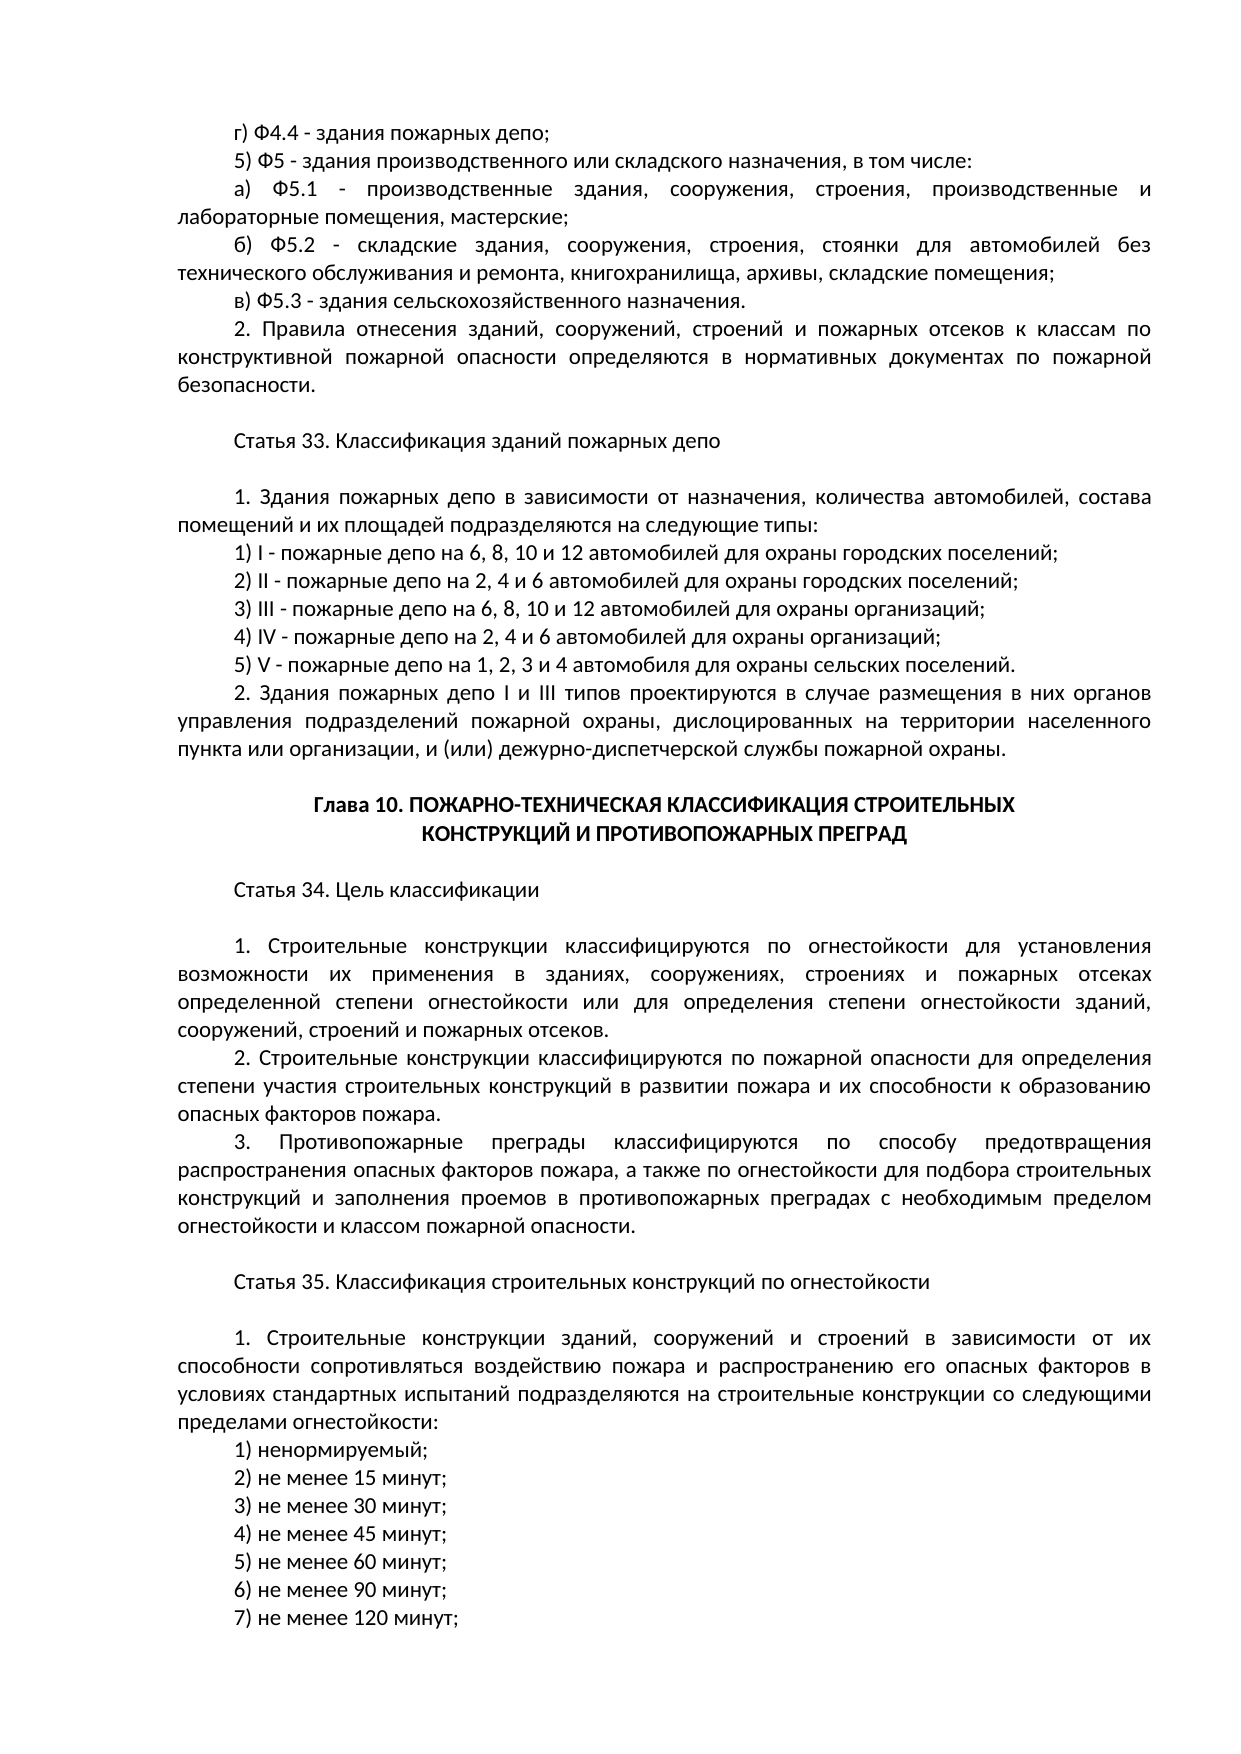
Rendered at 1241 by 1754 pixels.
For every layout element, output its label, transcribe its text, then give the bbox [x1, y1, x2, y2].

text Статья 33. Классификация зданий пожарных депо [177, 426, 1152, 454]
text 1. Строительные конструкции зданий, сооружений и строений в зависимости от их способности сопротивляться воздействию пожара и распространению его опасных факторов в условиях стандартных испытаний подразделяются на строительные конструкции со следующими пределами огнестойкости: [177, 1323, 1152, 1435]
text 3) не менее 30 минут; [177, 1491, 1152, 1519]
text г) Ф4.4 - здания пожарных депо; [177, 118, 1152, 146]
text 5) Ф5 - здания производственного или складского назначения, в том числе: [177, 146, 1152, 174]
text Статья 35. Классификация строительных конструкций по огнестойкости [177, 1267, 1152, 1295]
title Глава 10. ПОЖАРНО-ТЕХНИЧЕСКАЯ КЛАССИФИКАЦИЯ СТРОИТЕЛЬНЫХ [177, 791, 1152, 819]
text в) Ф5.3 - здания сельскохозяйственного назначения. [177, 286, 1152, 314]
text 4) IV - пожарные депо на 2, 4 и 6 автомобилей для охраны организаций; [177, 622, 1152, 651]
text 5) не менее 60 минут; [177, 1547, 1152, 1575]
text 7) не менее 120 минут; [177, 1603, 1152, 1631]
text 2. Правила отнесения зданий, сооружений, строений и пожарных отсеков к классам по конструктивной пожарной опасности определяются в нормативных документах по пожарной безопасности. [177, 314, 1152, 398]
title КОНСТРУКЦИЙ И ПРОТИВОПОЖАРНЫХ ПРЕГРАД [177, 819, 1152, 847]
text 2. Здания пожарных депо I и III типов проектируются в случае размещения в них органов управления подразделений пожарной охраны, дислоцированных на территории населенного пункта или организации, и (или) дежурно-диспетчерской службы пожарной охраны. [177, 678, 1152, 763]
text 1) ненормируемый; [177, 1435, 1152, 1463]
text 6) не менее 90 минут; [177, 1575, 1152, 1603]
text Статья 34. Цель классификации [177, 875, 1152, 903]
text б) Ф5.2 - складские здания, сооружения, строения, стоянки для автомобилей без технического обслуживания и ремонта, книгохранилища, архивы, складские помещения; [177, 230, 1152, 286]
text 5) V - пожарные депо на 1, 2, 3 и 4 автомобиля для охраны сельских поселений. [177, 651, 1152, 678]
text 2. Строительные конструкции классифицируются по пожарной опасности для определения степени участия строительных конструкций в развитии пожара и их способности к образованию опасных факторов пожара. [177, 1043, 1152, 1127]
text а) Ф5.1 - производственные здания, сооружения, строения, производственные и лабораторные помещения, мастерские; [177, 174, 1152, 230]
text 1) I - пожарные депо на 6, 8, 10 и 12 автомобилей для охраны городских поселений; [177, 538, 1152, 566]
text 2) не менее 15 минут; [177, 1463, 1152, 1491]
text 1. Здания пожарных депо в зависимости от назначения, количества автомобилей, состава помещений и их площадей подразделяются на следующие типы: [177, 482, 1152, 538]
text 3) III - пожарные депо на 6, 8, 10 и 12 автомобилей для охраны организаций; [177, 594, 1152, 622]
text 2) II - пожарные депо на 2, 4 и 6 автомобилей для охраны городских поселений; [177, 566, 1152, 594]
text 1. Строительные конструкции классифицируются по огнестойкости для установления возможности их применения в зданиях, сооружениях, строениях и пожарных отсеках определенной степени огнестойкости или для определения степени огнестойкости зданий, сооружений, строений и пожарных отсеков. [177, 931, 1152, 1043]
text 3. Противопожарные преграды классифицируются по способу предотвращения распространения опасных факторов пожара, а также по огнестойкости для подбора строительных конструкций и заполнения проемов в противопожарных преградах с необходимым пределом огнестойкости и классом пожарной опасности. [177, 1127, 1152, 1239]
text 4) не менее 45 минут; [177, 1519, 1152, 1547]
